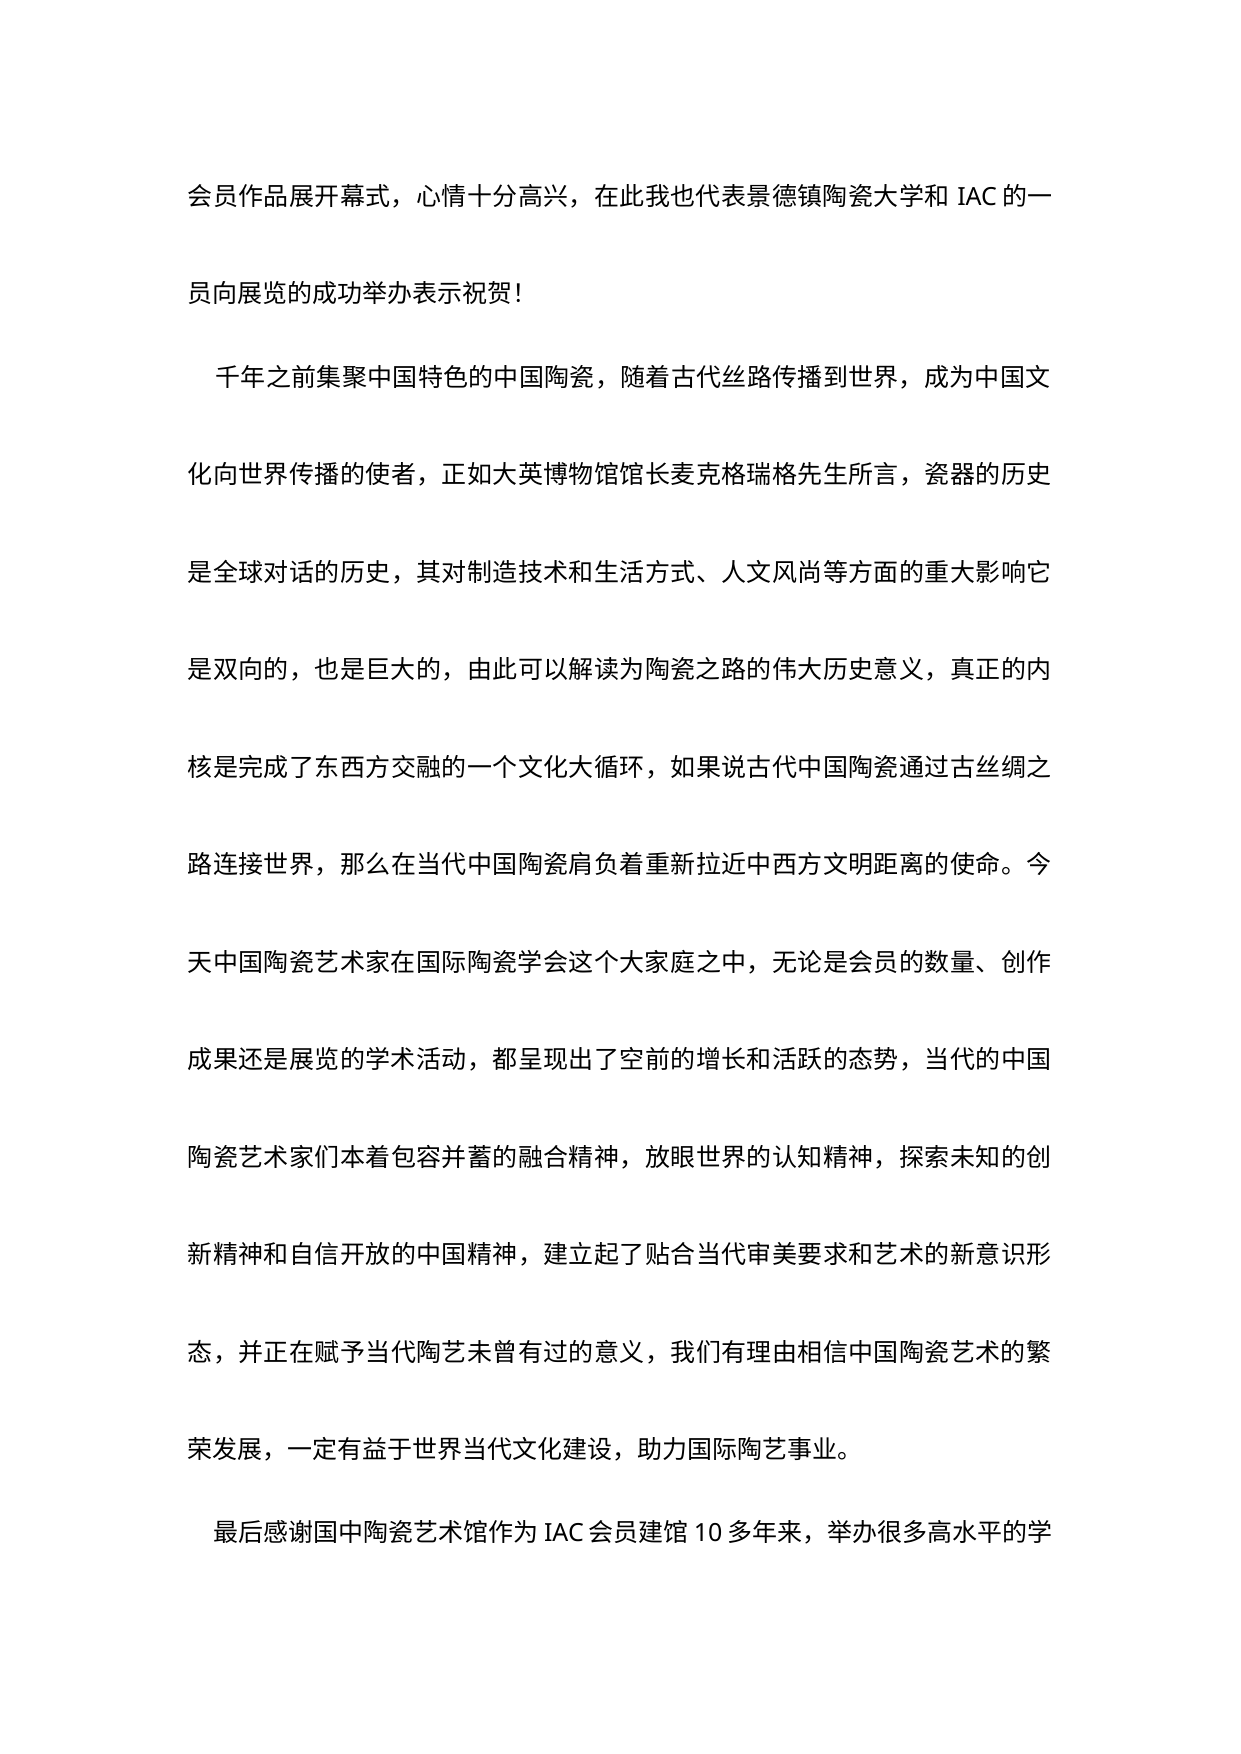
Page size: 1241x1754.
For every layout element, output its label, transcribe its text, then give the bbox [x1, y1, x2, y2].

text 千年之前集聚中国特色的中国陶瓷，随着古代丝路传播到世界，成为中国文化向世界传播的使者，正如大英博物馆馆长麦克格瑞格先生所言，瓷器的历史是全球对话的历史，其对制造技术和生活方式、人文风尚等方面的重大影响它是双向的，也是巨大的，由此可以解读为陶瓷之路的伟大历史意义，真正的内核是完成了东西方交融的一个文化大循环，如果说古代中国陶瓷通过古丝绸之路连接世界，那么在当代中国陶瓷肩负着重新拉近中西方文明距离的使命。今天中国陶瓷艺术家在国际陶瓷学会这个大家庭之中，无论是会员的数量、创作成果还是展览的学术活动，都呈现出了空前的增长和活跃的态势，当代的中国陶瓷艺术家们本着包容并蓄的融合精神，放眼世界的认知精神，探索未知的创新精神和自信开放的中国精神，建立起了贴合当代审美要求和艺术的新意识形态，并正在赋予当代陶艺未曾有过的意义，我们有理由相信中国陶瓷艺术的繁荣发展，一定有益于世界当代文化建设，助力国际陶艺事业。 [187, 343, 1053, 1480]
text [187, 162, 1053, 324]
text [187, 1498, 1053, 1563]
